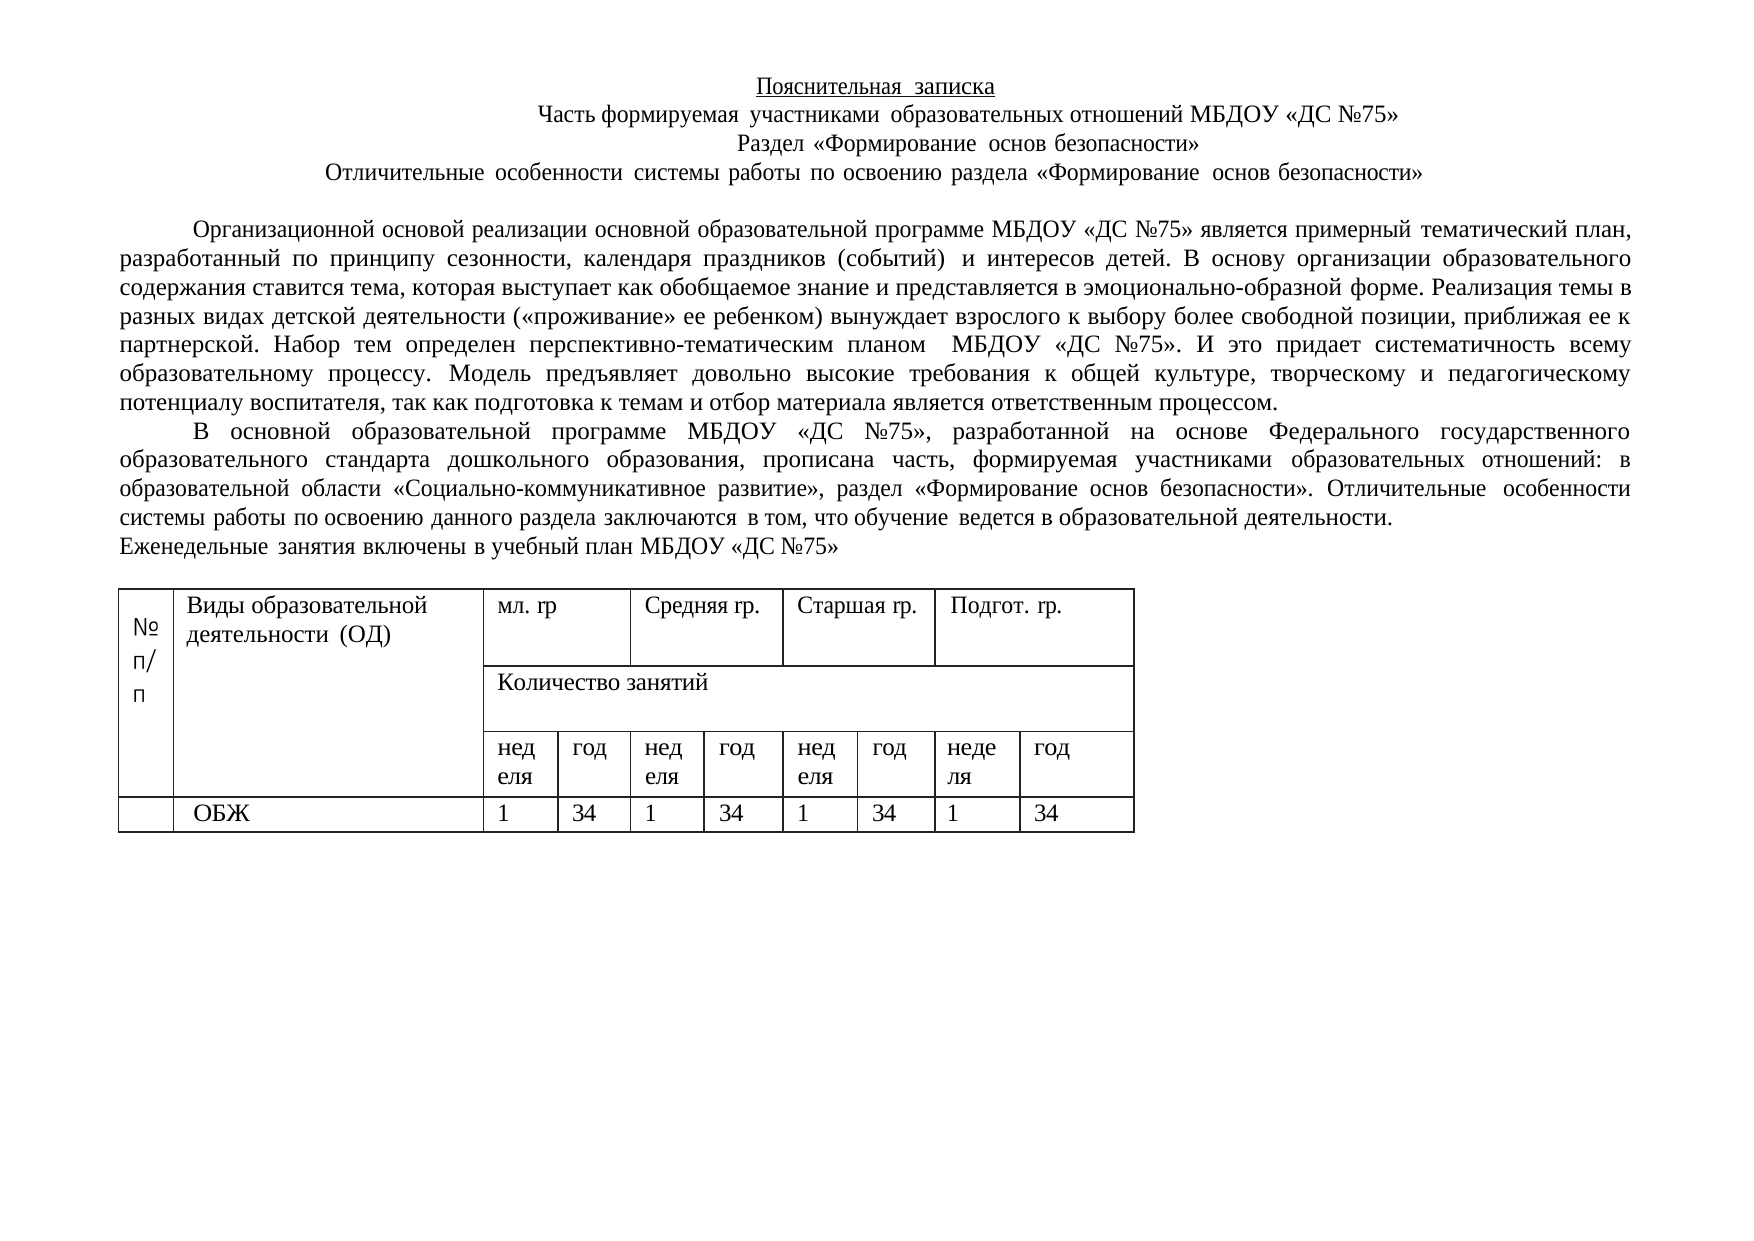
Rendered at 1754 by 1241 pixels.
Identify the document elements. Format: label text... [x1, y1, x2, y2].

text Отличительные особенности системы работы по освоению раздела «Формирование основ безопасности» [213, 157, 1534, 186]
text Раздел «Формирование основ безопасности» [503, 128, 1434, 157]
table_cell год [559, 732, 630, 796]
table_cell 1 [484, 798, 557, 831]
table_cell нед еля [784, 732, 857, 796]
table_cell год [858, 732, 934, 796]
table_cell 34 [705, 798, 782, 831]
table_cell неде ля [936, 732, 1019, 796]
table_cell 1 [631, 798, 703, 831]
table_cell Количество занятий [484, 667, 1133, 731]
table_cell год [1021, 732, 1133, 796]
text Часть формируемая участниками образовательных отношений МБДОУ «ДС №75» [503, 99, 1434, 128]
table_cell нед еля [631, 732, 703, 796]
table_header мл. rp [484, 590, 630, 665]
table_cell 1 [784, 798, 857, 831]
table_cell 34 [559, 798, 630, 831]
table_header [119, 590, 173, 796]
table_header Старшая rp. [784, 590, 934, 665]
text Пояснительная записка [213, 71, 1538, 99]
text В основной образовательной программе МБДОУ «ДС №75», разработанной на основе Федерального государственного образовательного стандарта дошкольного образования, прописана часть, формируемая участниками образовательных отношений: в образовательной области «Социально-коммуникативное развитие», раздел «Формирование основ безопасности». Отличительные особенности системы работы по освоению данного раздела заключаются в том, что обучение ведется в образовательной деятельности. [119, 416, 1631, 531]
text Еженедельные занятия включены в учебный план МБДОУ «ДС №75» [119, 531, 1710, 559]
table_cell 34 [858, 798, 934, 831]
table_header Средняя rp. [631, 590, 782, 665]
table_cell 1 [936, 798, 1019, 831]
picture [134, 618, 158, 702]
table_cell нед еля [484, 732, 557, 796]
table_header Виды образовательной деятельности (ОД) [174, 590, 483, 796]
table_cell 34 [1021, 798, 1133, 831]
table_cell [119, 798, 173, 831]
table_cell год [705, 732, 782, 796]
text Организационной основой реализации основной образовательной программе МБДОУ «ДС №75» является примерный тематический план, разработанный по принципу сезонности, календаря праздников (событий) и интересов детей. В основу организации образовательного содержания ставится тема, которая выступает как обобщаемое знание и представляется в эмоционально-образной форме. Реализация темы в разных видах детской деятельности («проживание» ее ребенком) вынуждает взрослого к выбору более свободной позиции, приближая ее к партнерской. Набор тем определен перспективно-тематическим планом МБДОУ «ДС №75». И это придает систематичность всему образовательному процессу. Модель предъявляет довольно высокие требования к общей культуре, творческому и педагогическому потенциалу воспитателя, так как подготовка к темам и отбор материала является ответственным процессом. [119, 214, 1632, 416]
table_cell ОБЖ [174, 798, 483, 831]
table_header Подгот. rp. [936, 590, 1133, 665]
